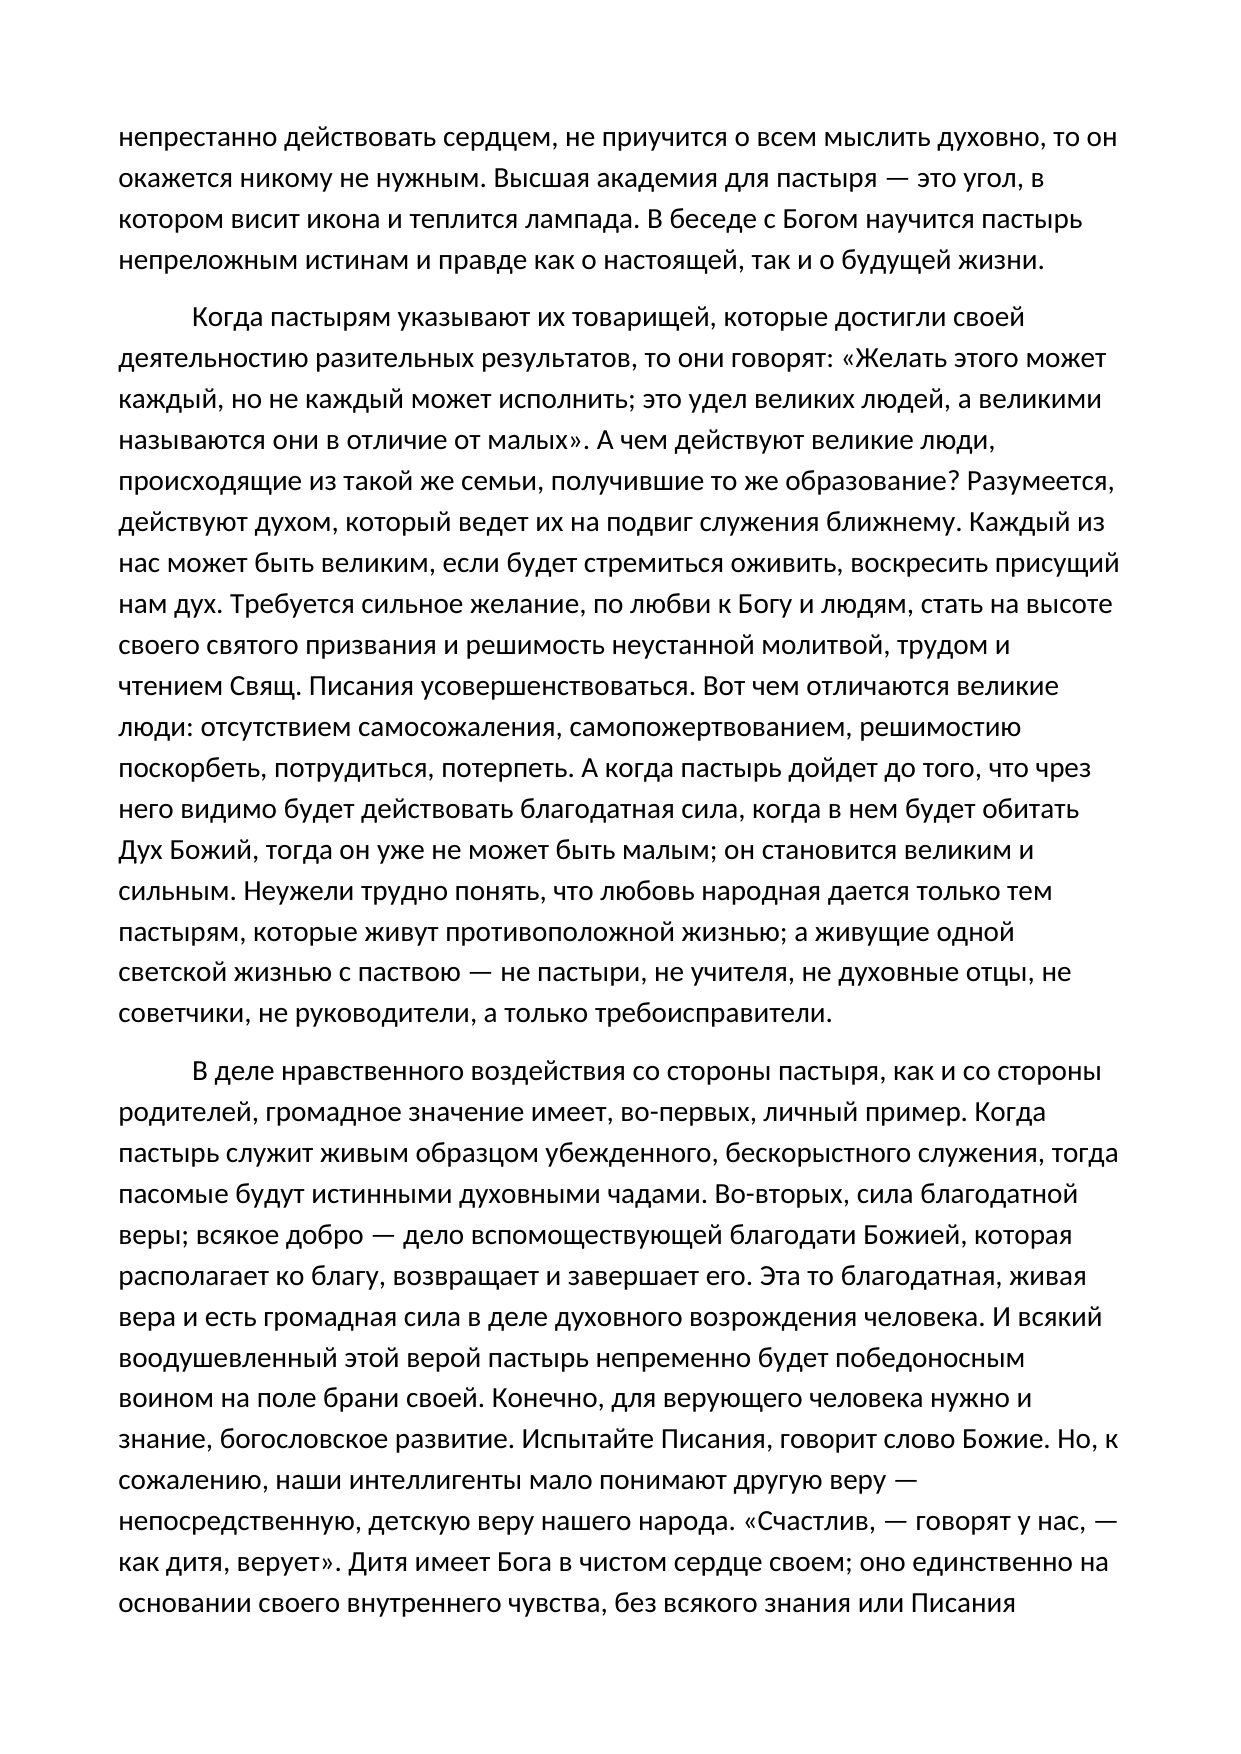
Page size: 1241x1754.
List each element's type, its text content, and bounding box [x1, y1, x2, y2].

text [118, 1052, 1122, 1620]
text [118, 118, 1122, 277]
text Когда пастырям указывают их товарищей, которые достигли своей деятельностию разительных результатов, то они говорят: «Желать этого может каждый, но не каждый может исполнить; это удел великих людей, а великими называются они в отличие от малых». А чем действуют великие люди, происходящие из такой же семьи, получившие то же образование? Разумеется, действуют духом, который ведет их на подвиг служения ближнему. Каждый из нас может быть великим, если будет стремиться оживить, воскресить присущий нам дух. Требуется сильное желание, по любви к Богу и людям, стать на высоте своего святого призвания и решимость неустанной молитвой, трудом и чтением Свящ. Писания усовершенствоваться. Вот чем отличаются великие люди: отсутствием самосожаления, самопожертвованием, решимостию поскорбеть, потрудиться, потерпеть. А когда пастырь дойдет до того, что чрез него видимо будет действовать благодатная сила, когда в нем будет обитать Дух Божий, тогда он уже не может быть малым; он становится великим и сильным. Неужели трудно понять, что любовь народная дается только тем пастырям, которые живут противоположной жизнью; а живущие одной светской жизнью с паствою — не пастыри, не учителя, не духовные отцы, не советчики, не руководители, а только требоисправители. [118, 298, 1122, 1030]
